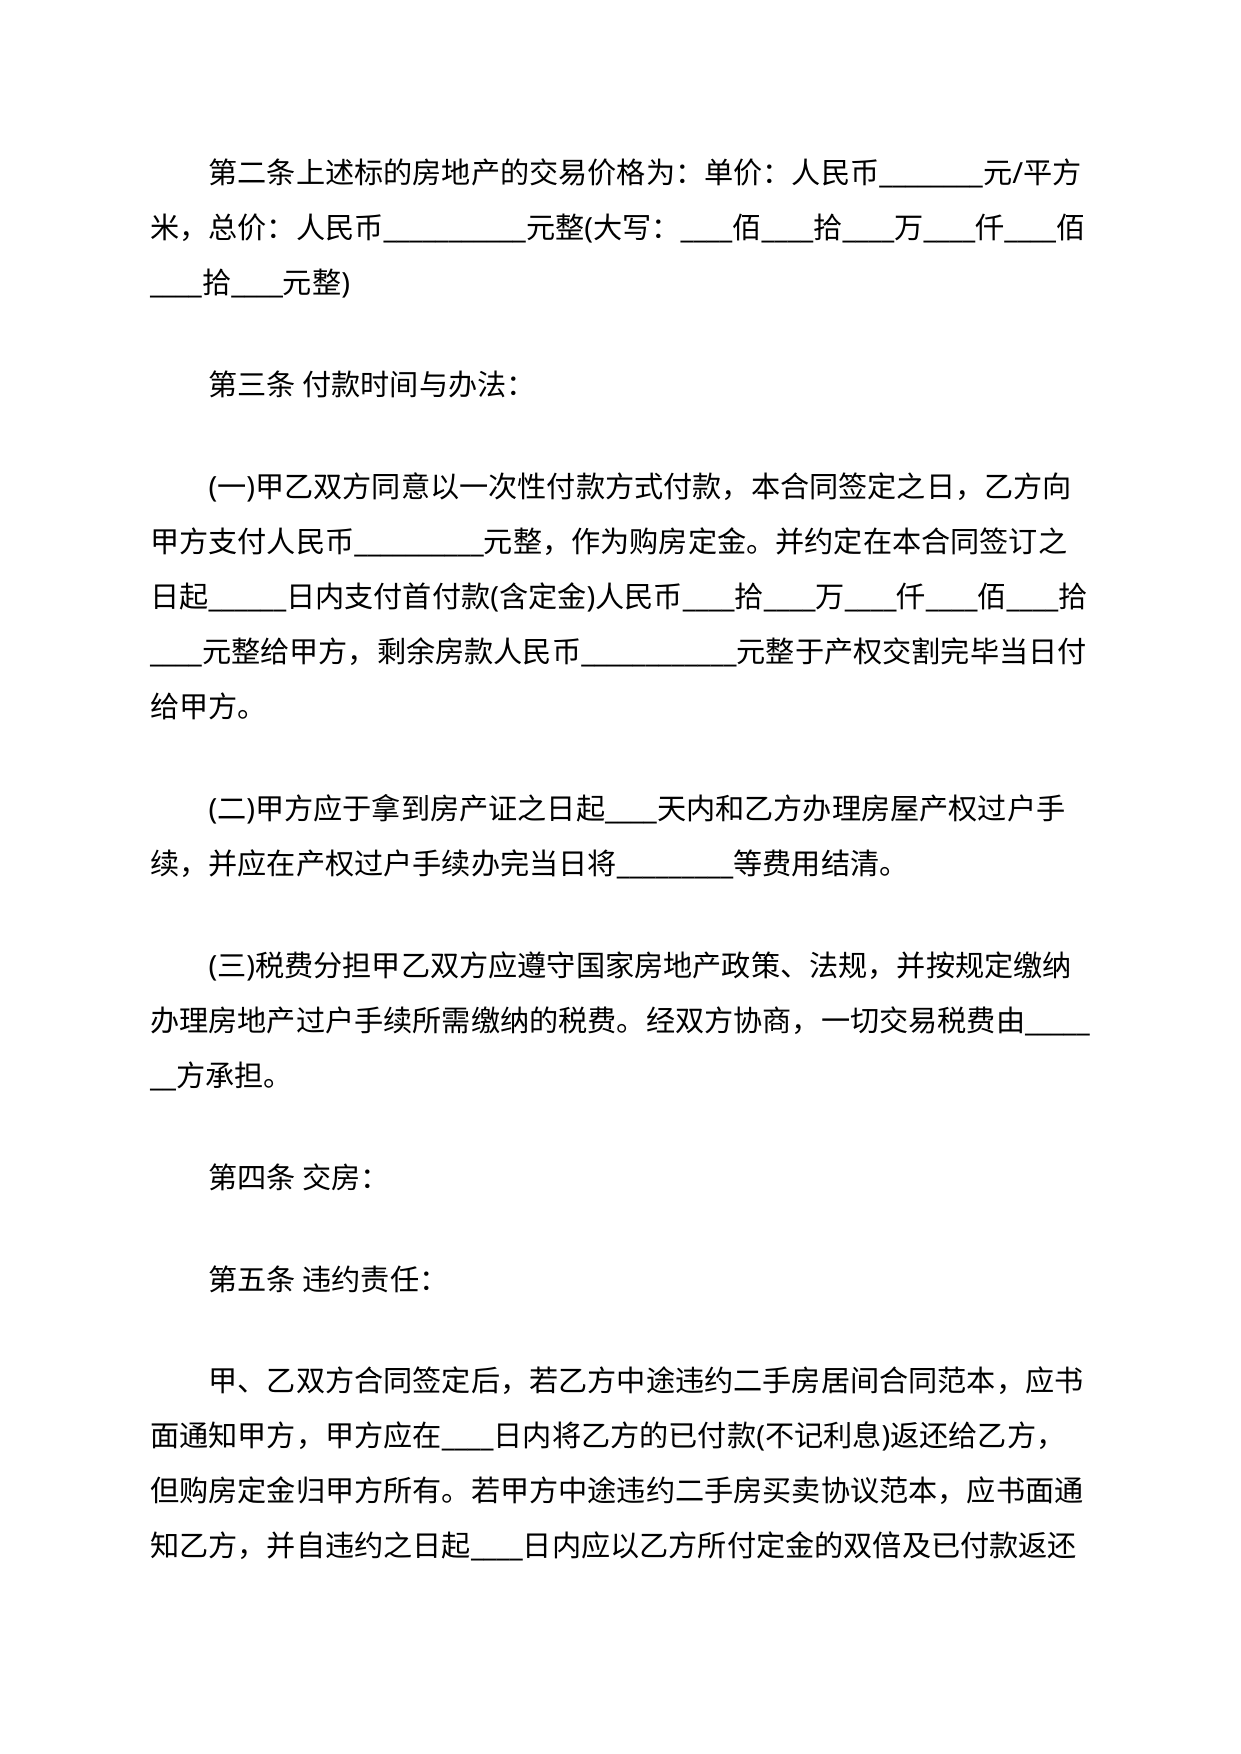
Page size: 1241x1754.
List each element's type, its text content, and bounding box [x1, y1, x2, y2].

text 第四条 交房： [150, 1154, 1090, 1197]
text (三)税费分担甲乙双方应遵守国家房地产政策、法规，并按规定缴纳办理房地产过户手续所需缴纳的税费。经双方协商，一切交易税费由_______方承担。 [150, 942, 1090, 1095]
text (一)甲乙双方同意以一次性付款方式付款，本合同签定之日，乙方向甲方支付人民币__________元整，作为购房定金。并约定在本合同签订之日起______日内支付首付款(含定金)人民币____拾____万____仟____佰____拾____元整给甲方，剩余房款人民币____________元整于产权交割完毕当日付给甲方。 [150, 464, 1090, 726]
text 第三条 付款时间与办法： [150, 362, 1090, 404]
text 第二条上述标的房地产的交易价格为：单价：人民币________元/平方米，总价：人民币___________元整(大写：____佰____拾____万____仟____佰____拾____元整) [150, 150, 1090, 302]
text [150, 1358, 1090, 1565]
text (二)甲方应于拿到房产证之日起____天内和乙方办理房屋产权过户手续，并应在产权过户手续办完当日将_________等费用结清。 [150, 786, 1090, 883]
text 第五条 违约责任： [150, 1256, 1090, 1298]
